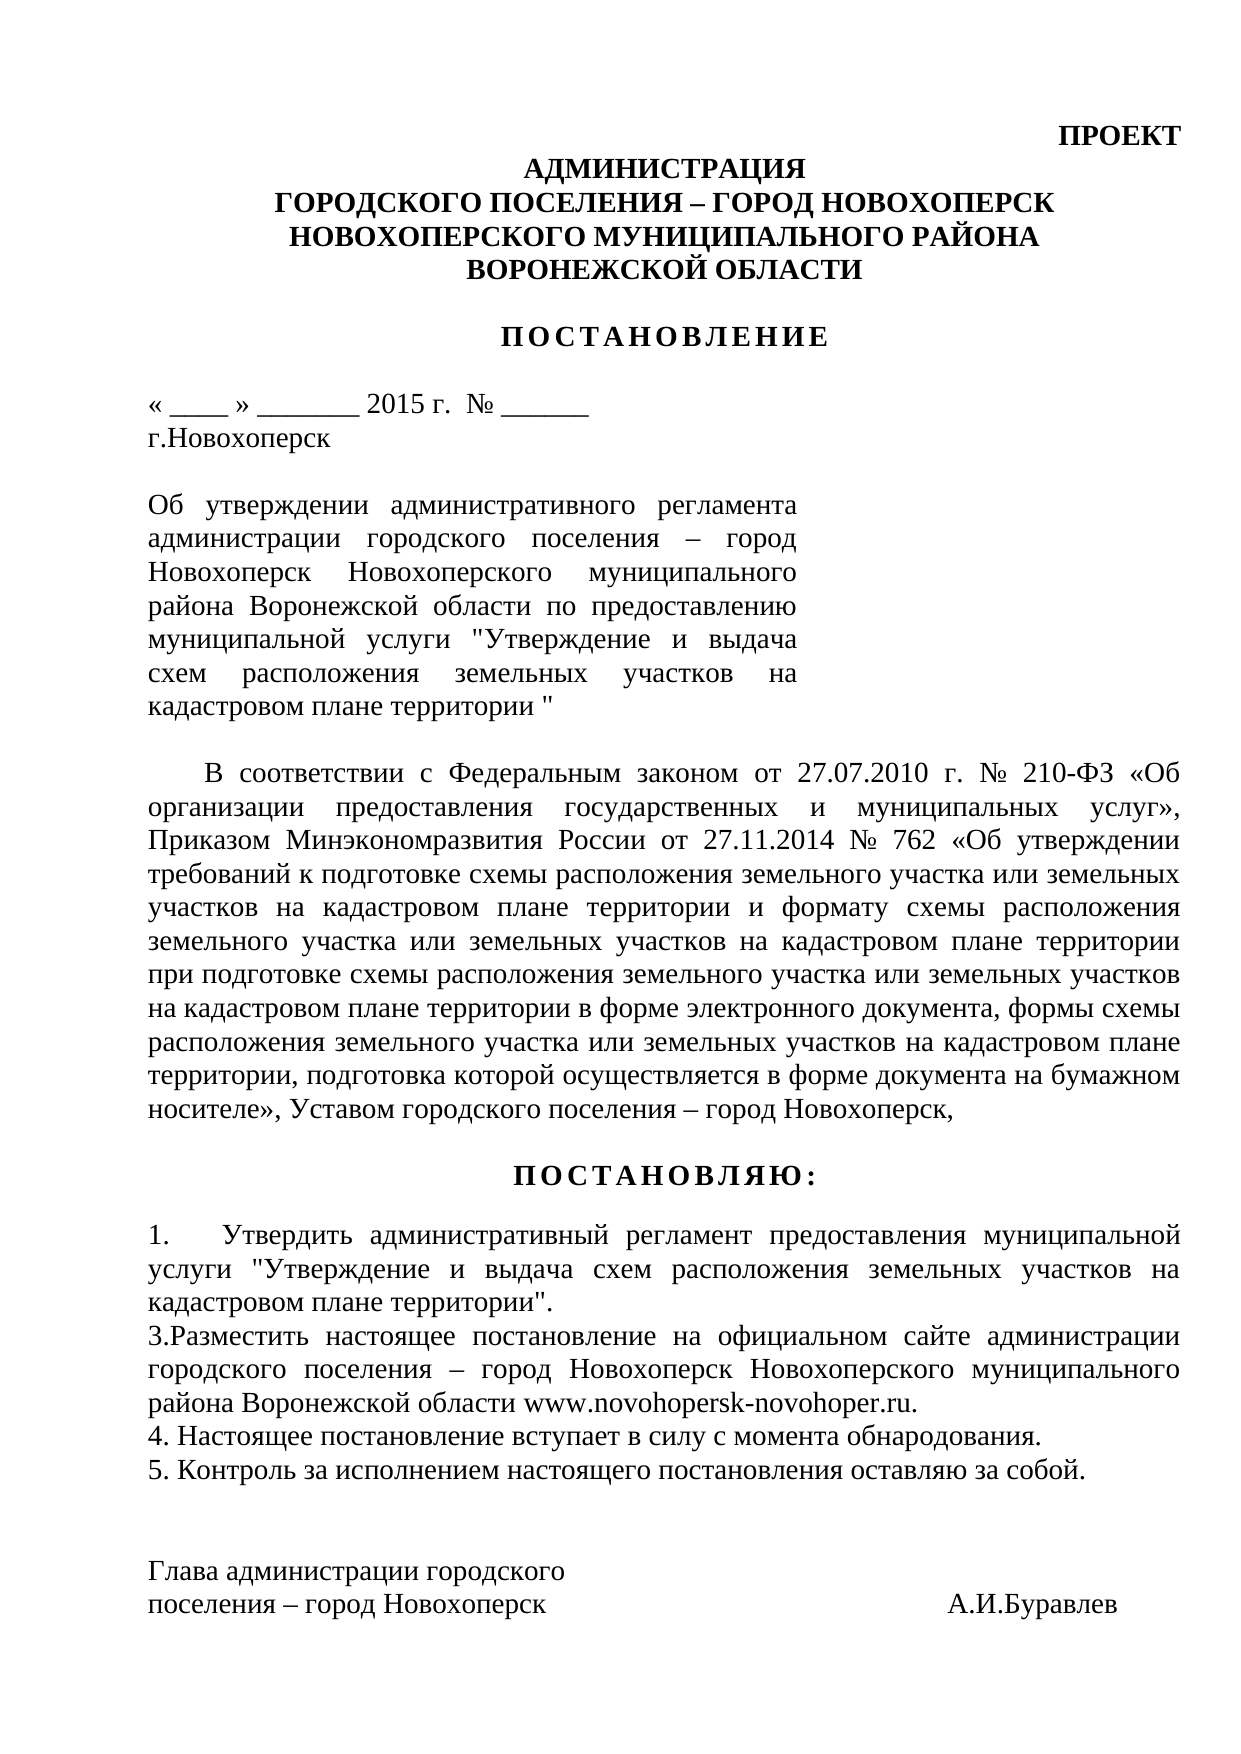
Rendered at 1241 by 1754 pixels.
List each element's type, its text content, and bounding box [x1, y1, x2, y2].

text ПРОЕКТ [148, 118, 1181, 152]
text Глава администрации городского [148, 1553, 1181, 1586]
text городского поселения – город новохоперск [148, 185, 1181, 219]
text В соответствии с Федеральным законом от 27.07.2010 г. № 210-ФЗ «Об организации предоставления государственных и муниципальных услуг», Приказом Минэкономразвития России от 27.11.2014 № 762 «Об утверждении требований к подготовке схемы расположения земельного участка или земельных участков на кадастровом плане территории и формату схемы расположения земельного участка или земельных участков на кадастровом плане территории при подготовке схемы расположения земельного участка или земельных участков на кадастровом плане территории в форме электронного документа, формы схемы расположения земельного участка или земельных участков на кадастровом плане территории, подготовка которой осуществляется в форме документа на бумажном носителе», Уставом городского поселения – город Новохоперск, [148, 755, 1181, 1124]
text ВОРОНЕЖСКОЙ ОБЛАСТИ [148, 252, 1181, 286]
text поселения – город Новохоперск А.И.Буравлев [148, 1586, 1181, 1620]
text « ____ » _______ 2015 г. № ______ [148, 386, 709, 420]
text г.Новохоперск [148, 420, 709, 453]
text 5. Контроль за исполнением настоящего постановления оставляю за собой. [148, 1452, 1181, 1486]
text 3.Разместить настоящее постановление на официальном сайте администрации городского поселения – город Новохоперск Новохоперского муниципального района Воронежской области www.novohopersk-novohoper.ru. [148, 1318, 1181, 1418]
text 4. Настоящее постановление вступает в силу с момента обнародования. [148, 1418, 1181, 1452]
text НОВОХОПЕРСКОГО МУНИЦИПАЛЬНОГО РАЙОНА [148, 219, 1181, 252]
text Об утверждении административного регламента администрации городского поселения – город Новохоперск Новохоперского муниципального района Воронежской области по предоставлению муниципальной услуги "Утверждение и выдача схем расположения земельных участков на кадастровом плане территории " [148, 487, 797, 722]
text ПОСТАНОВЛЕНИЕ [148, 319, 1181, 353]
text АДМИНИСТРАЦИЯ [148, 152, 1181, 185]
text ПОСТАНОВЛЯЮ: [148, 1158, 1181, 1191]
list Утвердить административный регламент предоставления муниципальной услуги "Утверждение и выдача схем расположения земельных участков на кадастровом плане территории". [148, 1217, 1181, 1318]
